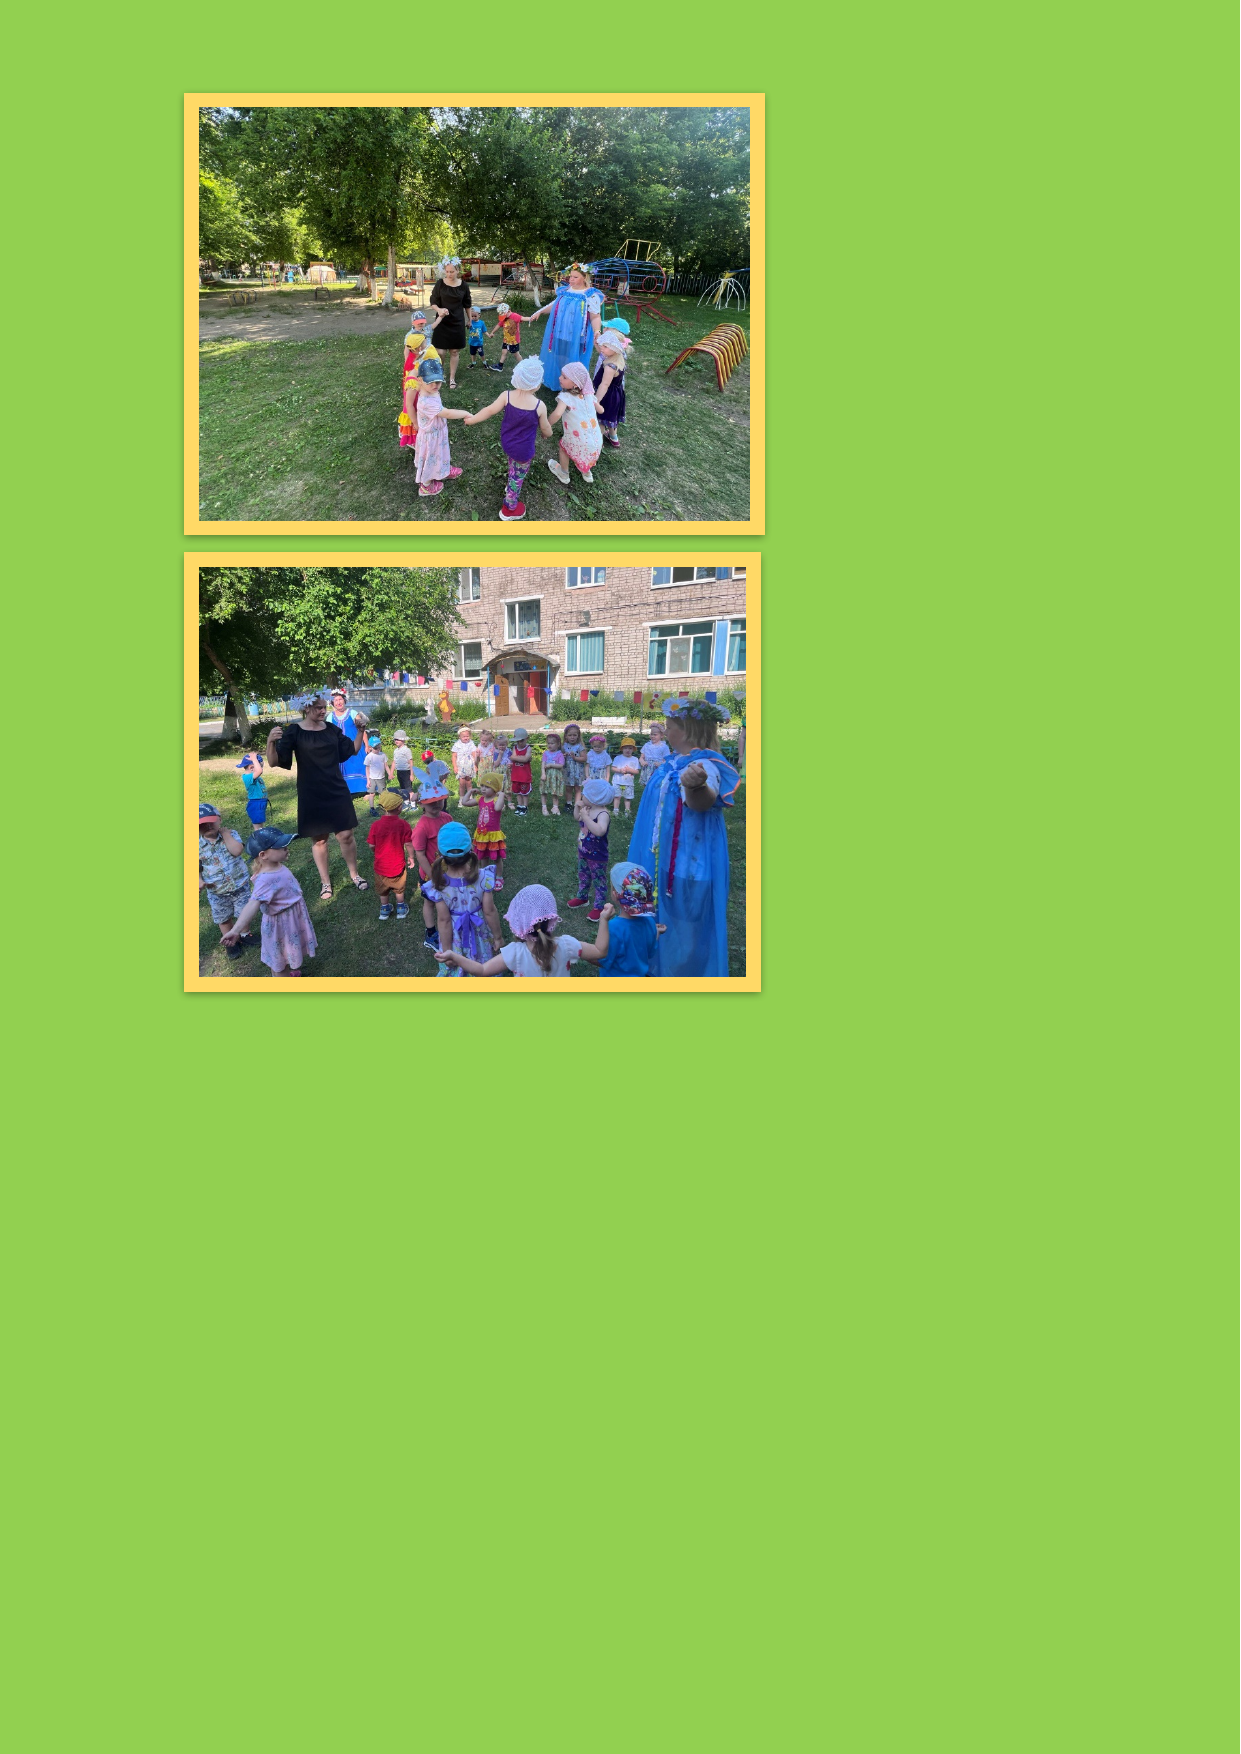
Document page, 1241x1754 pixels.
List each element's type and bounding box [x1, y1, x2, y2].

picture [199, 107, 750, 521]
text [177, 89, 1152, 1004]
picture [199, 567, 746, 977]
